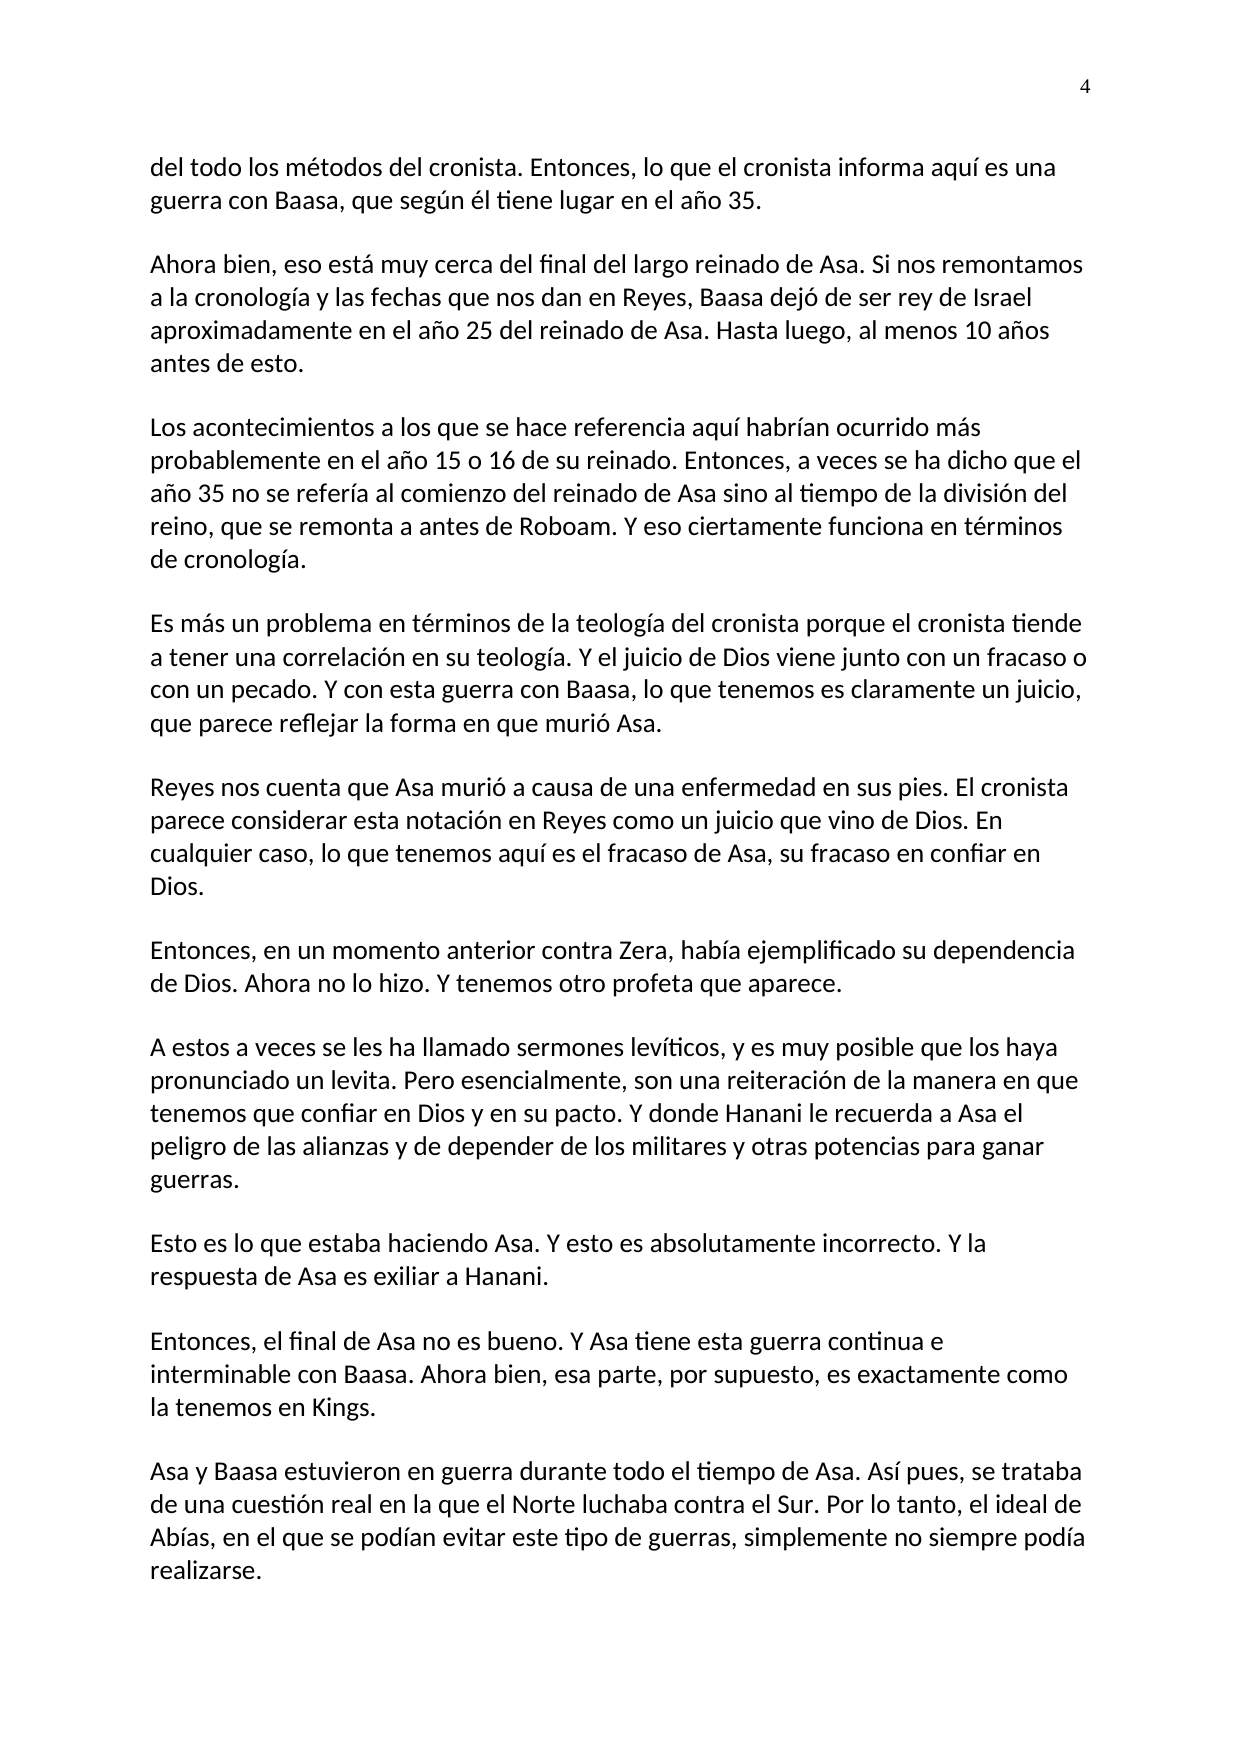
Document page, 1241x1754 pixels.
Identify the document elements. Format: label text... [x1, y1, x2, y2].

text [150, 150, 1090, 216]
text Entonces, en un momento anterior contra Zera, había ejemplificado su dependencia de Dios. Ahora no lo hizo. Y tenemos otro profeta que aparece. [150, 933, 1090, 999]
text Es más un problema en términos de la teología del cronista porque el cronista tiende a tener una correlación en su teología. Y el juicio de Dios viene junto con un fracaso o con un pecado. Y con esta guerra con Baasa, lo que tenemos es claramente un juicio, que parece reflejar la forma en que murió Asa. [150, 607, 1090, 739]
text Reyes nos cuenta que Asa murió a causa de una enfermedad en sus pies. El cronista parece considerar esta notación en Reyes como un juicio que vino de Dios. En cualquier caso, lo que tenemos aquí es el fracaso de Asa, su fracaso en confiar en Dios. [150, 770, 1090, 902]
text Entonces, el final de Asa no es bueno. Y Asa tiene esta guerra continua e interminable con Baasa. Ahora bien, esa parte, por supuesto, es exactamente como la tenemos en Kings. [150, 1324, 1090, 1423]
text Esto es lo que estaba haciendo Asa. Y esto es absolutamente incorrecto. Y la respuesta de Asa es exiliar a Hanani. [150, 1227, 1090, 1293]
text Ahora bien, eso está muy cerca del final del largo reinado de Asa. Si nos remontamos a la cronología y las fechas que nos dan en Reyes, Baasa dejó de ser rey de Israel aproximadamente en el año 25 del reinado de Asa. Hasta luego, al menos 10 años antes de esto. [150, 247, 1090, 379]
text A estos a veces se les ha llamado sermones levíticos, y es muy posible que los haya pronunciado un levita. Pero esencialmente, son una reiteración de la manera en que tenemos que confiar en Dios y en su pacto. Y donde Hanani le recuerda a Asa el peligro de las alianzas y de depender de los militares y otras potencias para ganar guerras. [150, 1030, 1090, 1195]
text Asa y Baasa estuvieron en guerra durante todo el tiempo de Asa. Así pues, se trataba de una cuestión real en la que el Norte luchaba contra el Sur. Por lo tanto, el ideal de Abías, en el que se podían evitar este tipo de guerras, simplemente no siempre podía realizarse. [150, 1454, 1090, 1586]
text Los acontecimientos a los que se hace referencia aquí habrían ocurrido más probablemente en el año 15 o 16 de su reinado. Entonces, a veces se ha dicho que el año 35 no se refería al comienzo del reinado de Asa sino al tiempo de la división del reino, que se remonta a antes de Roboam. Y eso ciertamente funciona en términos de cronología. [150, 410, 1090, 576]
